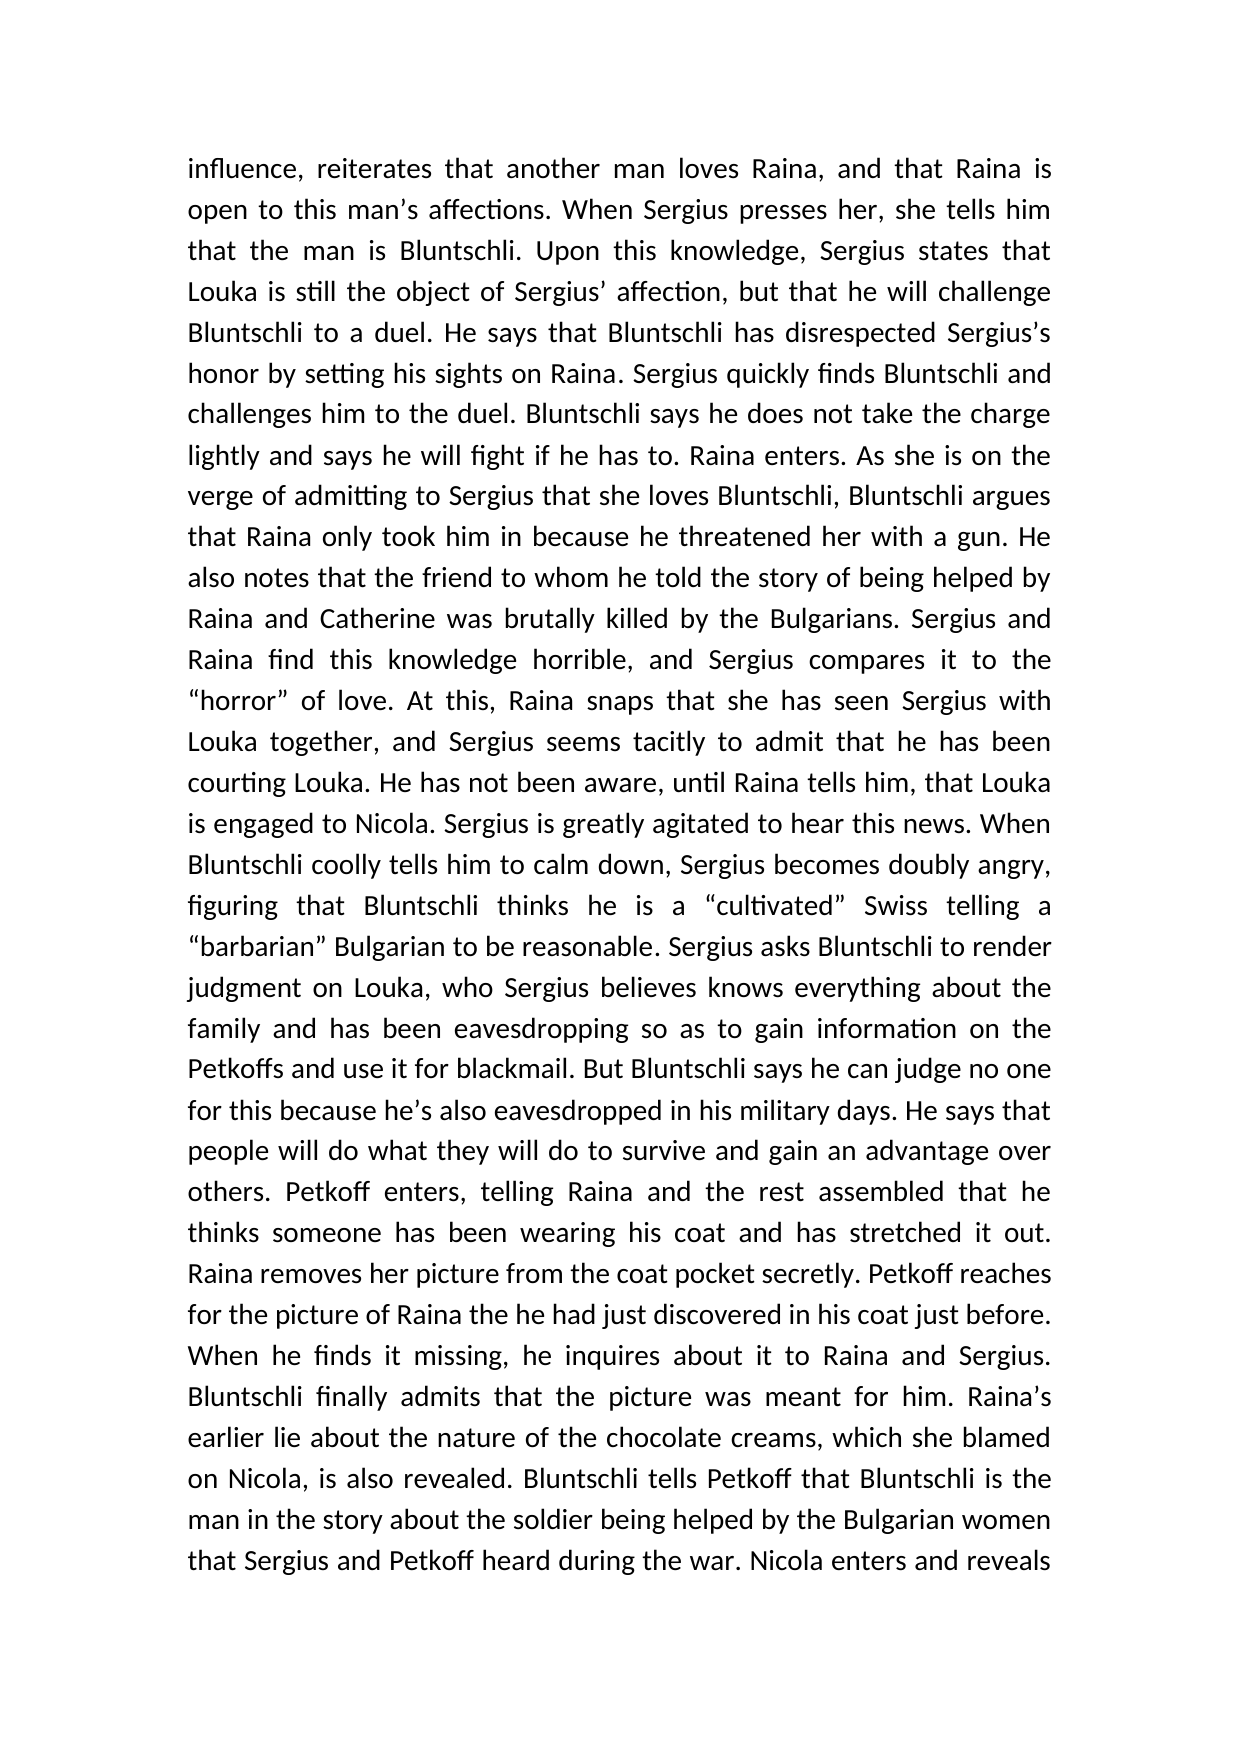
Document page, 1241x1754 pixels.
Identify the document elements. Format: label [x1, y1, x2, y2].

text [187, 150, 1053, 1577]
